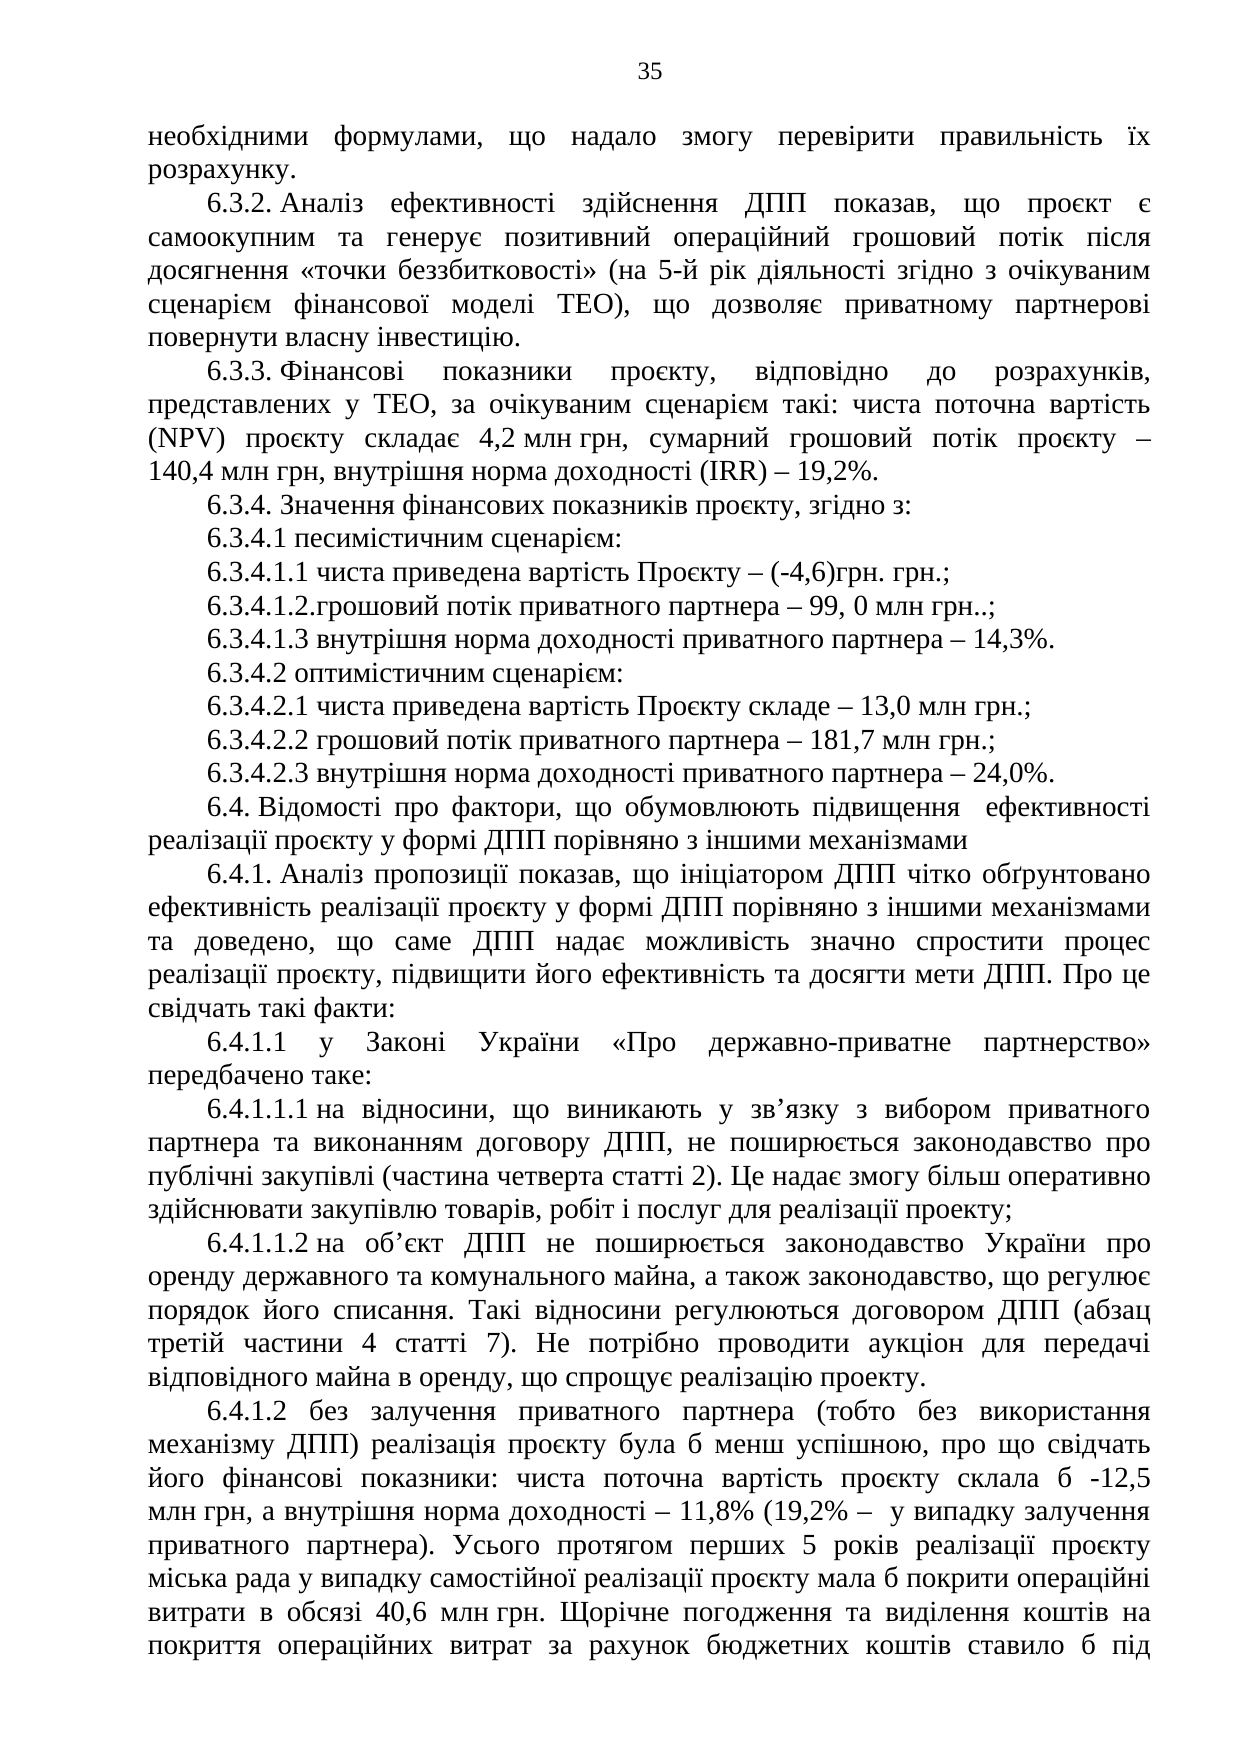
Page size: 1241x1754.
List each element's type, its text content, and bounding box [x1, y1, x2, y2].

text 6.4.1. Аналіз пропозиції показав, що ініціатором ДПП чітко обґрунтовано ефективність реалізації проєкту у формі ДПП порівняно з іншими механізмами та доведено, що саме ДПП надає можливість значно спростити процес реалізації проєкту, підвищити його ефективність та досягти мети ДПП. Про це свідчать такі факти: [148, 856, 1152, 1024]
list 6.4. Відомості про фактори, що обумовлюють підвищення ефективності реалізації проєкту у формі ДПП порівняно з іншими механізмами [148, 789, 1152, 856]
text 6.3.3. Фінансові показники проєкту, відповідно до розрахунків, представлених у ТЕО, за очікуваним сценарієм такі: чиста поточна вартість (NPV) проєкту складає 4,2 млн грн, сумарний грошовий потік проєкту – 140,4 млн грн, внутрішня норма доходності (IRR) – 19,2%. [148, 353, 1152, 487]
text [148, 118, 1152, 185]
text 6.3.4. Значення фінансових показників проєкту, згідно з: [148, 487, 1152, 521]
text 6.3.4.1.2.грошовий потік приватного партнера – 99, 0 млн грн..; [148, 588, 1152, 621]
text 6.3.4.1.3 внутрішня норма доходності приватного партнера – 14,3%. [148, 621, 1152, 655]
text 6.4.1.1.2 на об’єкт ДПП не поширюється законодавство України про оренду державного та комунального майна, а також законодавство, що регулює порядок його списання. Такі відносини регулюються договором ДПП (абзац третій частини 4 статті 7). Не потрібно проводити аукціон для передачі відповідного майна в оренду, що спрощує реалізацію проекту. [148, 1225, 1152, 1393]
text 6.3.4.2.3 внутрішня норма доходності приватного партнера – 24,0%. [148, 755, 1152, 789]
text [148, 1393, 1152, 1661]
text 6.3.4.1 песимістичним сценарієм: [148, 521, 1152, 554]
text 6.3.4.2.2 грошовий потік приватного партнера – 181,7 млн грн.; [148, 722, 1152, 755]
text 6.3.4.2.1 чиста приведена вартість Проєкту складе – 13,0 млн грн.; [148, 688, 1152, 722]
text 6.3.2. Аналіз ефективності здійснення ДПП показав, що проєкт є самоокупним та генерує позитивний операційний грошовий потік після досягнення «точки беззбитковості» (на 5-й рік діяльності згідно з очікуваним сценарієм фінансової моделі ТЕО), що дозволяє приватному партнерові повернути власну інвестицію. [148, 185, 1152, 353]
text 6.4.1.1.1 на відносини, що виникають у зв’язку з вибором приватного партнера та виконанням договору ДПП, не поширюється законодавство про публічні закупівлі (частина четверта статті 2). Це надає змогу більш оперативно здійснювати закупівлю товарів, робіт і послуг для реалізації проекту; [148, 1091, 1152, 1225]
text 6.4.1.1 у Законі України «Про державно-приватне партнерство» передбачено таке: [148, 1024, 1152, 1091]
text 6.3.4.1.1 чиста приведена вартість Проєкту – (-4,6)грн. грн.; [148, 554, 1152, 588]
text 6.3.4.2 оптимістичним сценарієм: [148, 655, 1152, 688]
